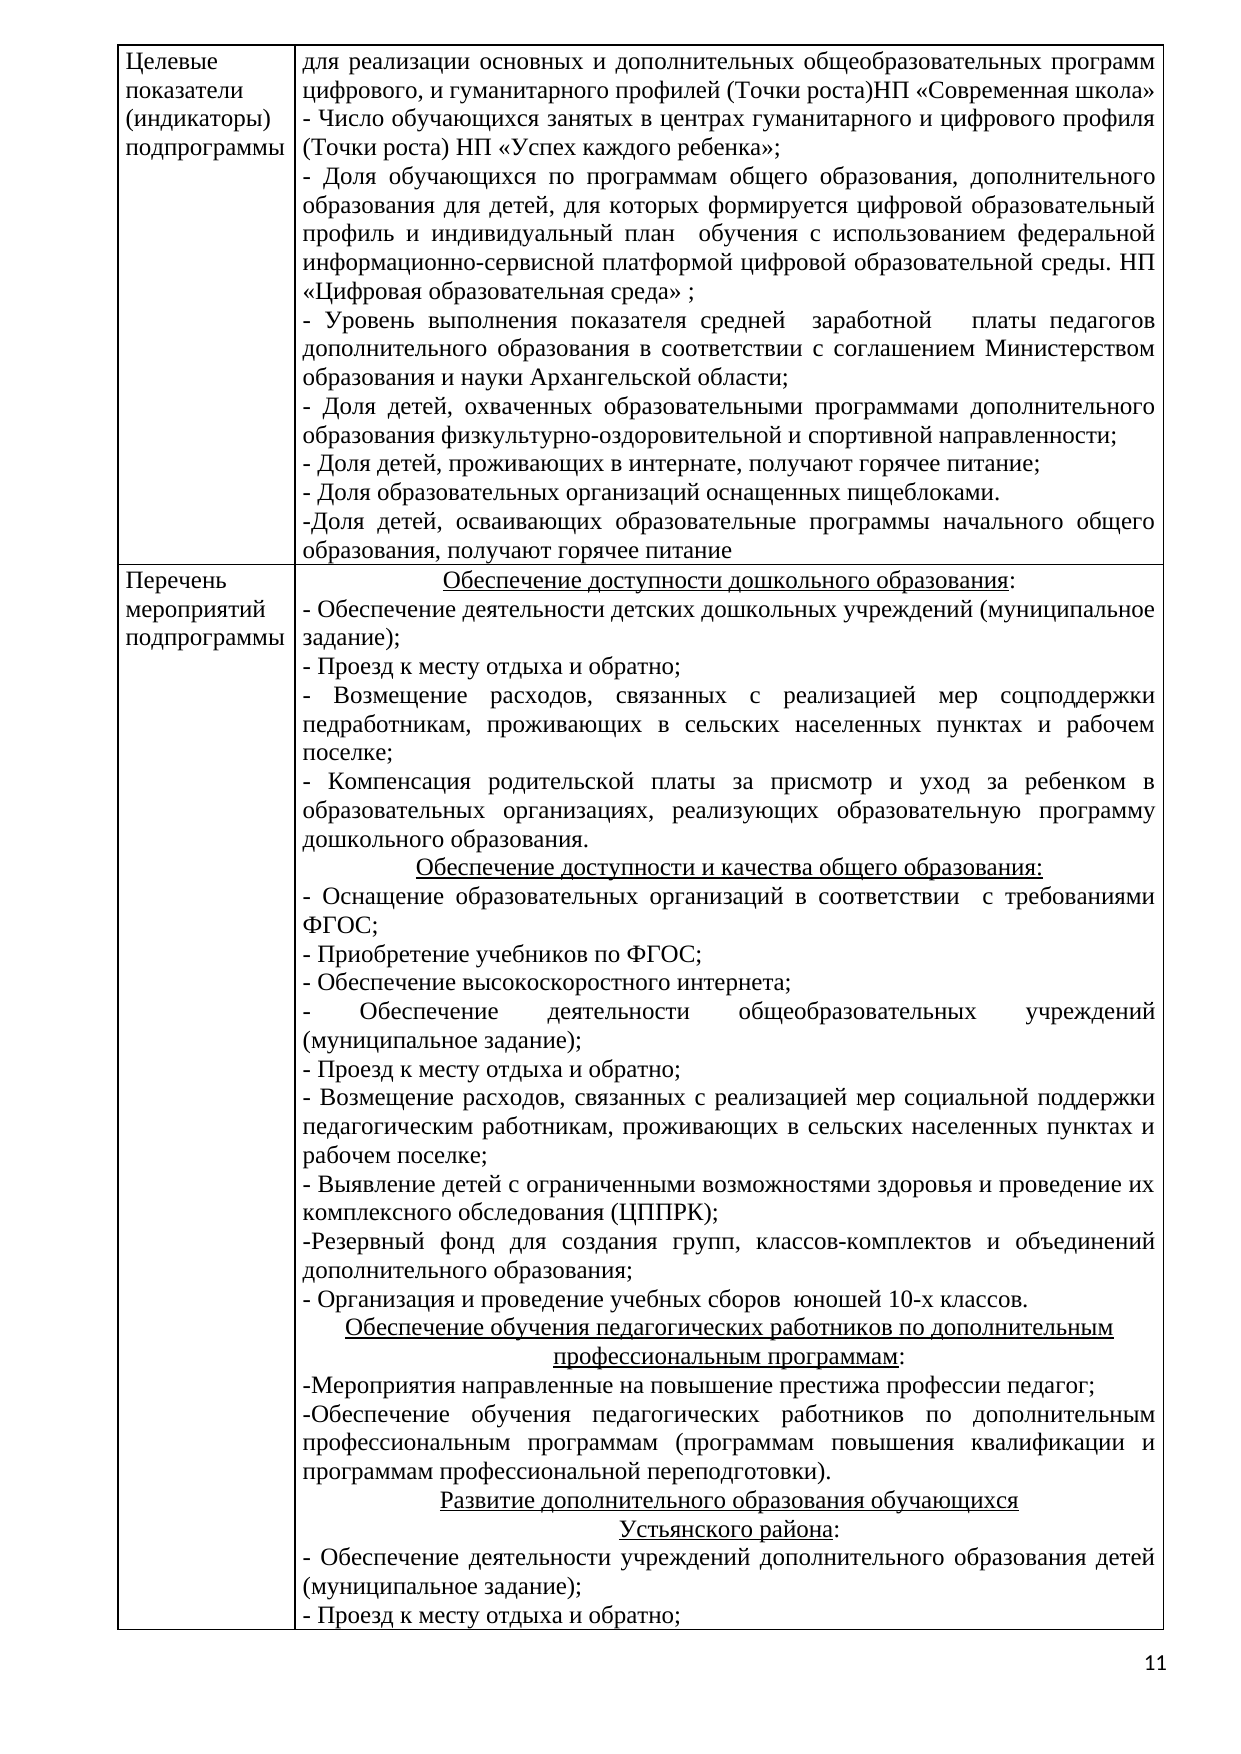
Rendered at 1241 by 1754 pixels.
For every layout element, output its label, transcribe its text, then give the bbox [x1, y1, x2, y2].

table_cell Обеспечение доступности дошкольного образования: - Обеспечение деятельности детских дошкольных учреждений (муниципальное задание); - Проезд к месту отдыха и обратно; - Возмещение расходов, связанных с реализацией мер соцподдержки педработникам, проживающих в сельских населенных пунктах и рабочем поселке; - Компенсация родительской платы за присмотр и уход за ребенком в образовательных организациях, реализующих образовательную программу дошкольного образования. Обеспечение доступности и качества общего образования: - Оснащение образовательных организаций в соответствии с требованиями ФГОС; - Приобретение учебников по ФГОС; - Обеспечение высокоскоростного интернета; - Обеспечение деятельности общеобразовательных учреждений (муниципальное задание); - Проезд к месту отдыха и обратно; - Возмещение расходов, связанных с реализацией мер социальной поддержки педагогическим работникам, проживающих в сельских населенных пунктах и рабочем поселке; - Выявление детей с ограниченными возможностями здоровья и проведение их комплексного обследования (ЦППРК); -Резервный фонд для создания групп, классов-комплектов и объединений дополнительного образования; - Организация и проведение учебных сборов юношей 10-х классов. Обеспечение обучения педагогических работников по дополнительным профессиональным программам: -Мероприятия направленные на повышение престижа профессии педагог; -Обеспечение обучения педагогических работников по дополнительным профессиональным программам (программам повышения квалификации и программам профессиональной переподготовки). Развитие дополнительного образования обучающихся Устьянского района: - Обеспечение деятельности учреждений дополнительного образования детей (муниципальное задание); - Проезд к месту отдыха и обратно; [296, 565, 1163, 1629]
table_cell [119, 565, 294, 1629]
table_cell для реализации основных и дополнительных общеобразовательных программ цифрового, и гуманитарного профилей (Точки роста)НП «Современная школа» - Число обучающихся занятых в центрах гуманитарного и цифрового профиля (Точки роста) НП «Успех каждого ребенка»; - Доля обучающихся по программам общего образования, дополнительного образования для детей, для которых формируется цифровой образовательный профиль и индивидуальный план обучения с использованием федеральной информационно-сервисной платформой цифровой образовательной среды. НП «Цифровая образовательная среда» ; - Уровень выполнения показателя средней заработной платы педагогов дополнительного образования в соответствии с соглашением Министерством образования и науки Архангельской области; - Доля детей, охваченных образовательными программами дополнительного образования физкультурно-оздоровительной и спортивной направленности; - Доля детей, проживающих в интернате, получают горячее питание; - Доля образовательных организаций оснащенных пищеблоками. -Доля детей, осваивающих образовательные программы начального общего образования, получают горячее питание [296, 46, 1163, 563]
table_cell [119, 46, 294, 563]
